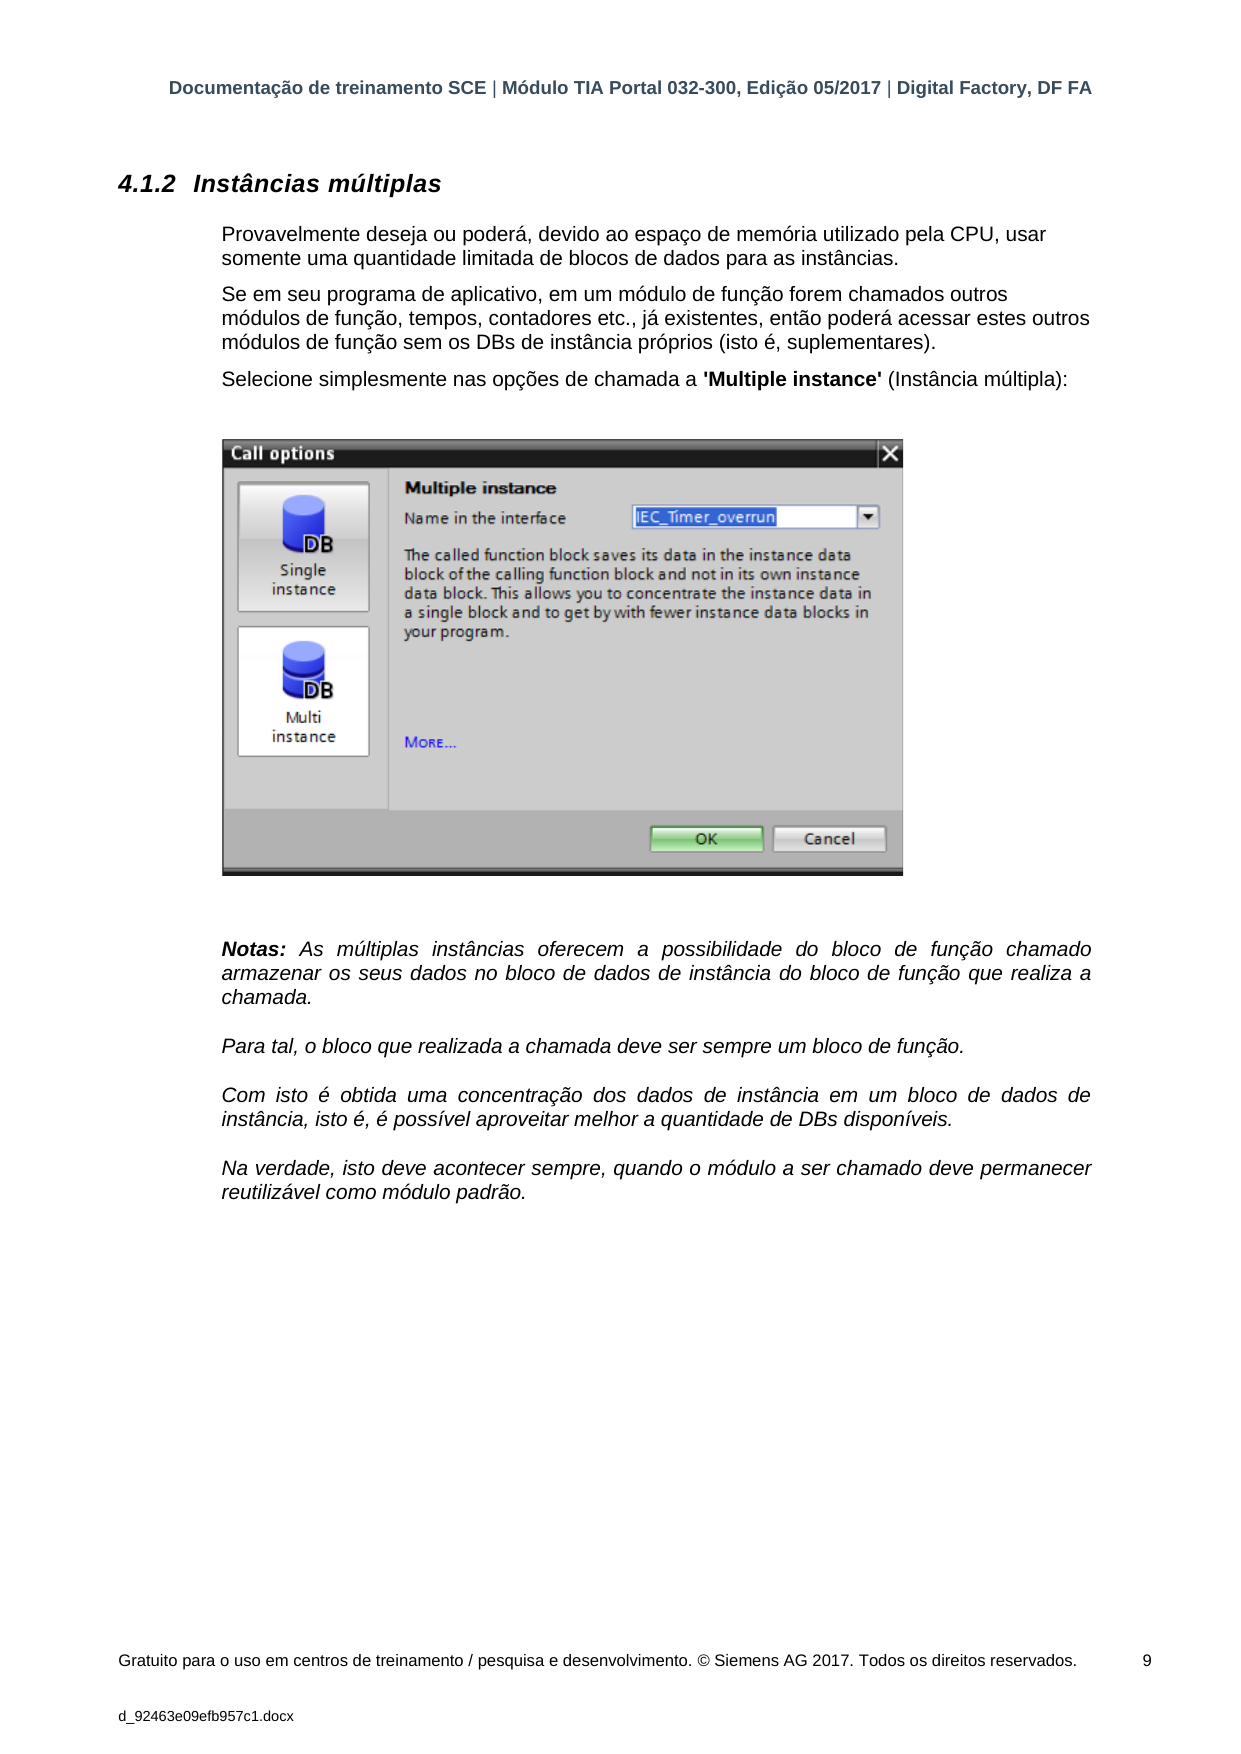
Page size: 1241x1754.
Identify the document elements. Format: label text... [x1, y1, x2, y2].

text Se em seu programa de aplicativo, em um módulo de função forem chamados outros módulos de função, tempos, contadores etc., já existentes, então poderá acessar estes outros módulos de função sem os DBs de instância próprios (isto é, suplementares). [221, 282, 1092, 354]
text Para tal, o bloco que realizada a chamada deve ser sempre um bloco de função. [221, 1034, 1092, 1058]
picture [221, 439, 904, 876]
text Notas: As múltiplas instâncias oferecem a possibilidade do bloco de função chamado armazenar os seus dados no bloco de dados de instância do bloco de função que realiza a chamada. [221, 937, 1092, 1009]
text Na verdade, isto deve acontecer sempre, quando o módulo a ser chamado deve permanecer reutilizável como módulo padrão. [221, 1156, 1092, 1204]
text Com isto é obtida uma concentração dos dados de instância em um bloco de dados de instância, isto é, é possível aproveitar melhor a quantidade de DBs disponíveis. [221, 1083, 1092, 1131]
subtitle Instâncias múltiplas [118, 168, 1092, 197]
text Selecione simplesmente nas opções de chamada a 'Multiple instance' (Instância múltipla): [221, 367, 1092, 391]
text Provavelmente deseja ou poderá, devido ao espaço de memória utilizado pela CPU, usar somente uma quantidade limitada de blocos de dados para as instâncias. [221, 222, 1092, 270]
